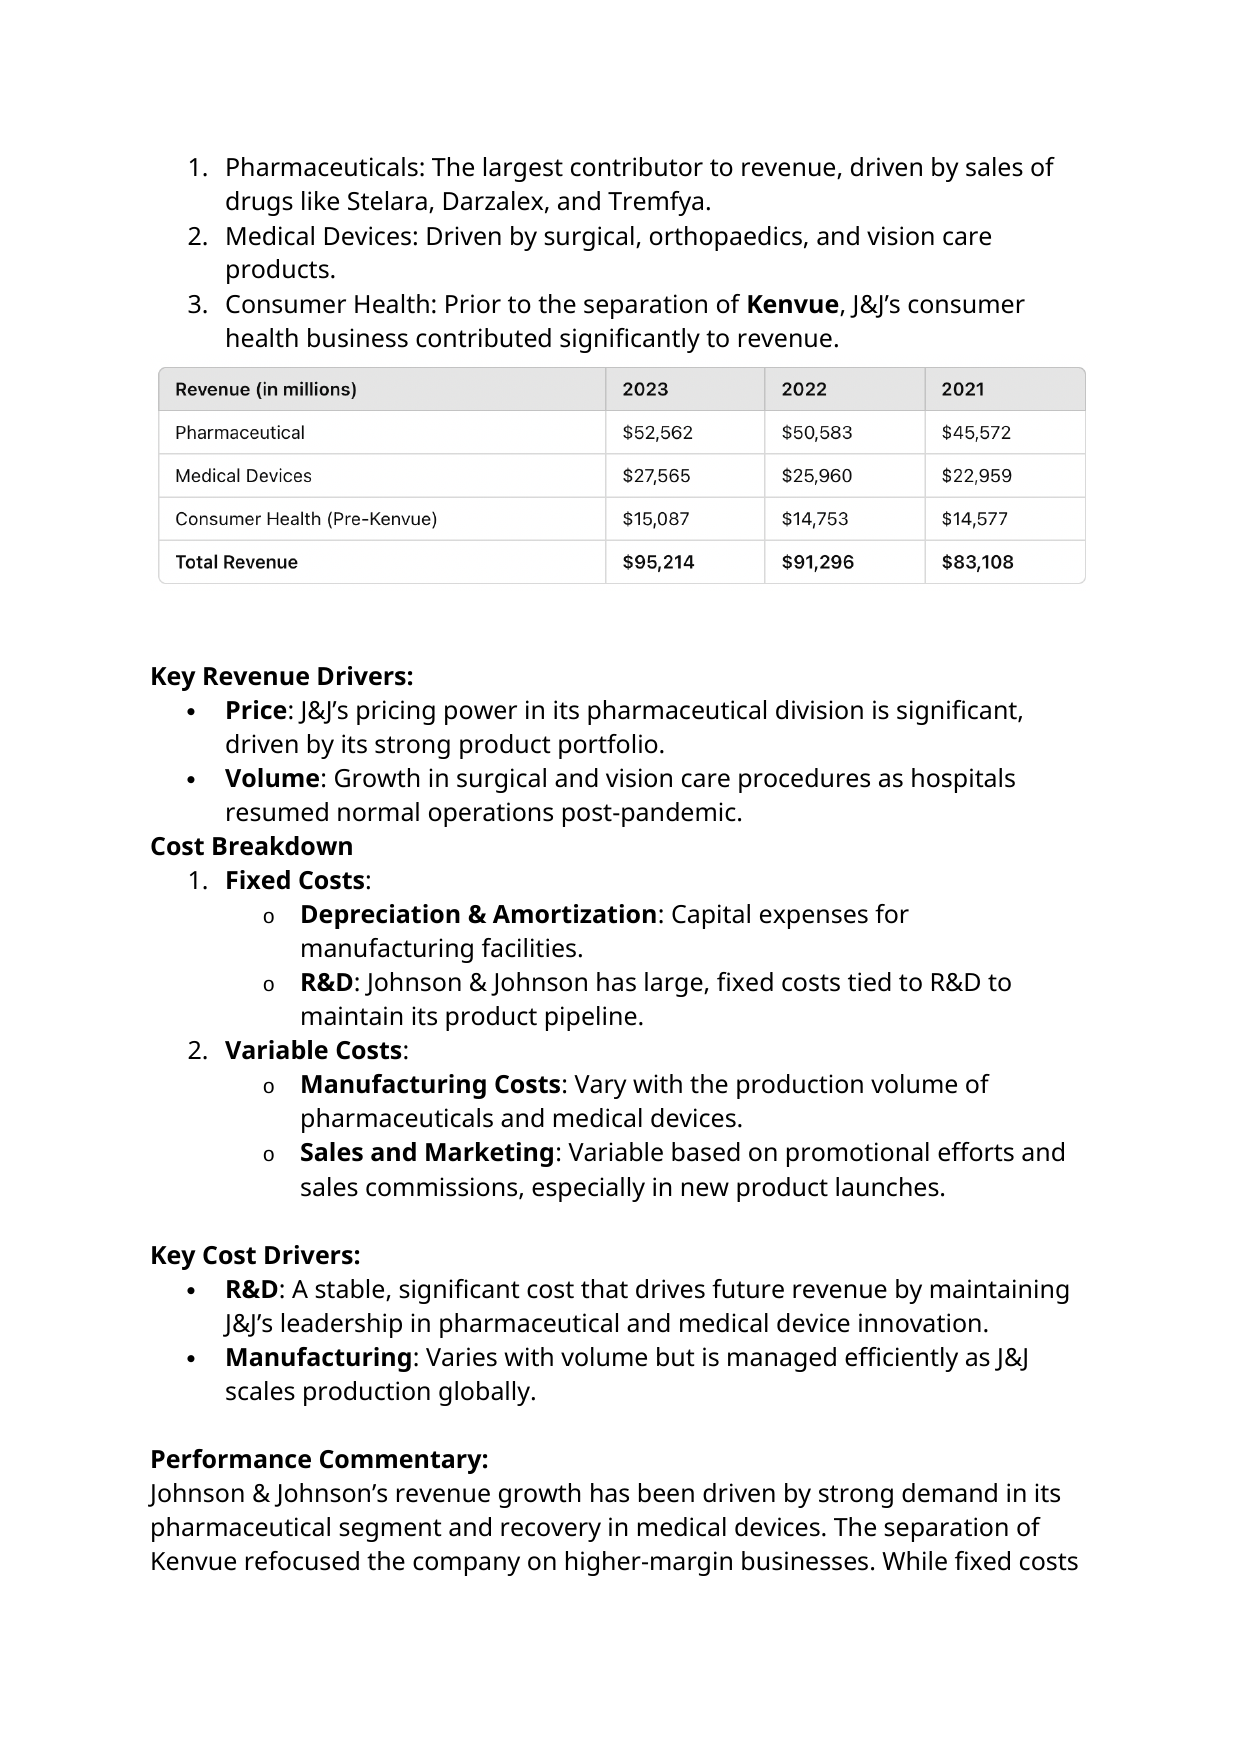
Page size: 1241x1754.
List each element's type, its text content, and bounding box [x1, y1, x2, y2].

list Volume: Growth in surgical and vision care procedures as hospitals resumed normal operations post-pandemic. [187, 760, 1090, 828]
text Key Revenue Drivers: [150, 658, 1090, 692]
picture [150, 354, 1091, 591]
text Key Cost Drivers: [150, 1237, 1090, 1271]
list Sales and Marketing: Variable based on promotional efforts and sales commissions, especially in new product launches. [262, 1135, 1090, 1203]
text Performance Commentary: [150, 1442, 1090, 1476]
list Fixed Costs: [187, 863, 1090, 897]
list Medical Devices: Driven by surgical, orthopaedics, and vision care products. [187, 218, 1090, 286]
list Depreciation & Amortization: Capital expenses for manufacturing facilities. [262, 897, 1090, 965]
list Consumer Health: Prior to the separation of Kenvue, J&J’s consumer health business contributed significantly to revenue. [187, 286, 1090, 354]
list R&D: Johnson & Johnson has large, fixed costs tied to R&D to maintain its product pipeline. [262, 965, 1090, 1033]
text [150, 1476, 1090, 1578]
text Cost Breakdown [150, 828, 1090, 863]
list Pharmaceuticals: The largest contributor to revenue, driven by sales of drugs like Stelara, Darzalex, and Tremfya. [187, 150, 1090, 218]
list R&D: A stable, significant cost that drives future revenue by maintaining J&J’s leadership in pharmaceutical and medical device innovation. [187, 1271, 1090, 1339]
list Manufacturing Costs: Vary with the production volume of pharmaceuticals and medical devices. [262, 1067, 1090, 1135]
list Manufacturing: Varies with volume but is managed efficiently as J&J scales production globally. [187, 1339, 1090, 1408]
list Price: J&J’s pricing power in its pharmaceutical division is significant, driven by its strong product portfolio. [187, 692, 1090, 760]
list Variable Costs: [187, 1033, 1090, 1067]
